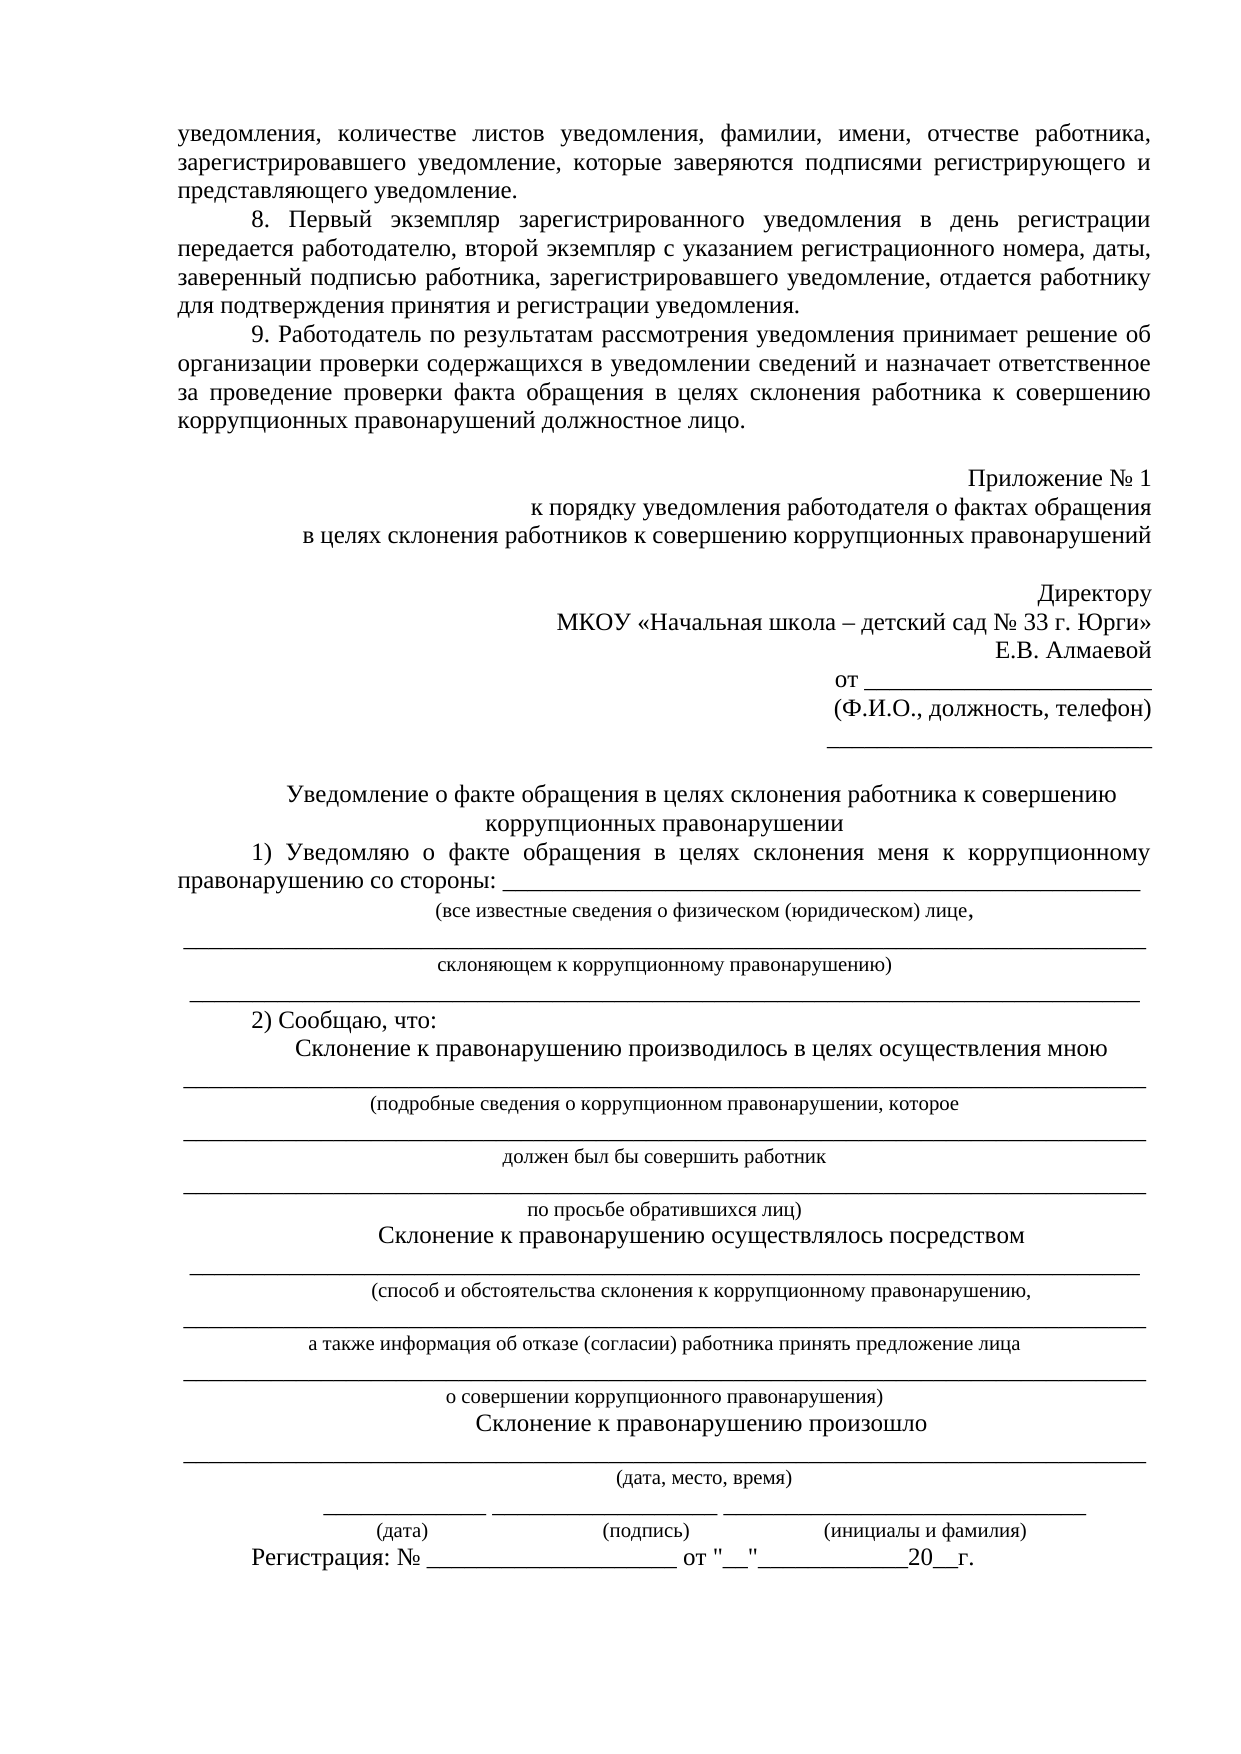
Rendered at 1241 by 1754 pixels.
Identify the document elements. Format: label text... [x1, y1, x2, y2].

text от _______________________ [177, 664, 1152, 693]
text к порядку уведомления работодателя о фактах обращения [177, 492, 1152, 521]
text (дата) (подпись) (инициалы и фамилия) [177, 1518, 1152, 1542]
text 8. Первый экземпляр зарегистрированного уведомления в день регистрации передается работодателю, второй экземпляр с указанием регистрационного номера, даты, заверенный подписью работника, зарегистрировавшего уведомление, отдается работнику для подтверждения принятия и регистрации уведомления. [177, 204, 1152, 319]
text __________________________ [177, 722, 1152, 751]
text Приложение № 1 [177, 463, 1152, 492]
text 9. Работодатель по результатам рассмотрения уведомления принимает решение об организации проверки содержащихся в уведомлении сведений и назначает ответственное за проведение проверки факта обращения в целях склонения работника к совершению коррупционных правонарушений должностное лицо. [177, 319, 1152, 434]
text (способ и обстоятельства склонения к коррупционному правонарушению, _____________________________________________________________________________ а также информация об отказе (согласии) работника принять предложение лица _____________________________________________________________________________ о совершении коррупционного правонарушения) [177, 1278, 1152, 1408]
text Директору [177, 578, 1152, 607]
text (Ф.И.О., должность, телефон) [177, 693, 1152, 722]
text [177, 118, 1152, 204]
text Склонение к правонарушению производилось в целях осуществления мною _____________________________________________________________________________ (подробные сведения о коррупционном правонарушении, которое _____________________________________________________________________________ должен был бы совершить работник _____________________________________________________________________________ по просьбе обратившихся лиц) [177, 1033, 1152, 1221]
text (дата, место, время) [177, 1465, 1152, 1489]
text _____________ __________________ _____________________________ [177, 1489, 1152, 1518]
text Склонение к правонарушению осуществлялось посредством ____________________________________________________________________________ [177, 1221, 1152, 1278]
text в целях склонения работников к совершению коррупционных правонарушений [177, 521, 1152, 549]
text 1) Уведомляю о факте обращения в целях склонения меня к коррупционному правонарушению со стороны: ___________________________________________________ [177, 837, 1152, 894]
text 2) Сообщаю, что: [177, 1005, 1152, 1033]
text Склонение к правонарушению произошло _____________________________________________________________________________ [177, 1408, 1152, 1465]
text Регистрация: № ____________________ от "__"____________20__г. [177, 1542, 1152, 1571]
text Уведомление о факте обращения в целях склонения работника к совершению коррупционных правонарушении [177, 779, 1152, 837]
text Е.В. Алмаевой [177, 636, 1152, 664]
text (все известные сведения о физическом (юридическом) лице, _____________________________________________________________________________ склоняющем к коррупционному правонарушению) ____________________________________________________________________________ [177, 894, 1152, 1005]
text МКОУ «Начальная школа – детский сад № 33 г. Юрги» [177, 607, 1152, 636]
